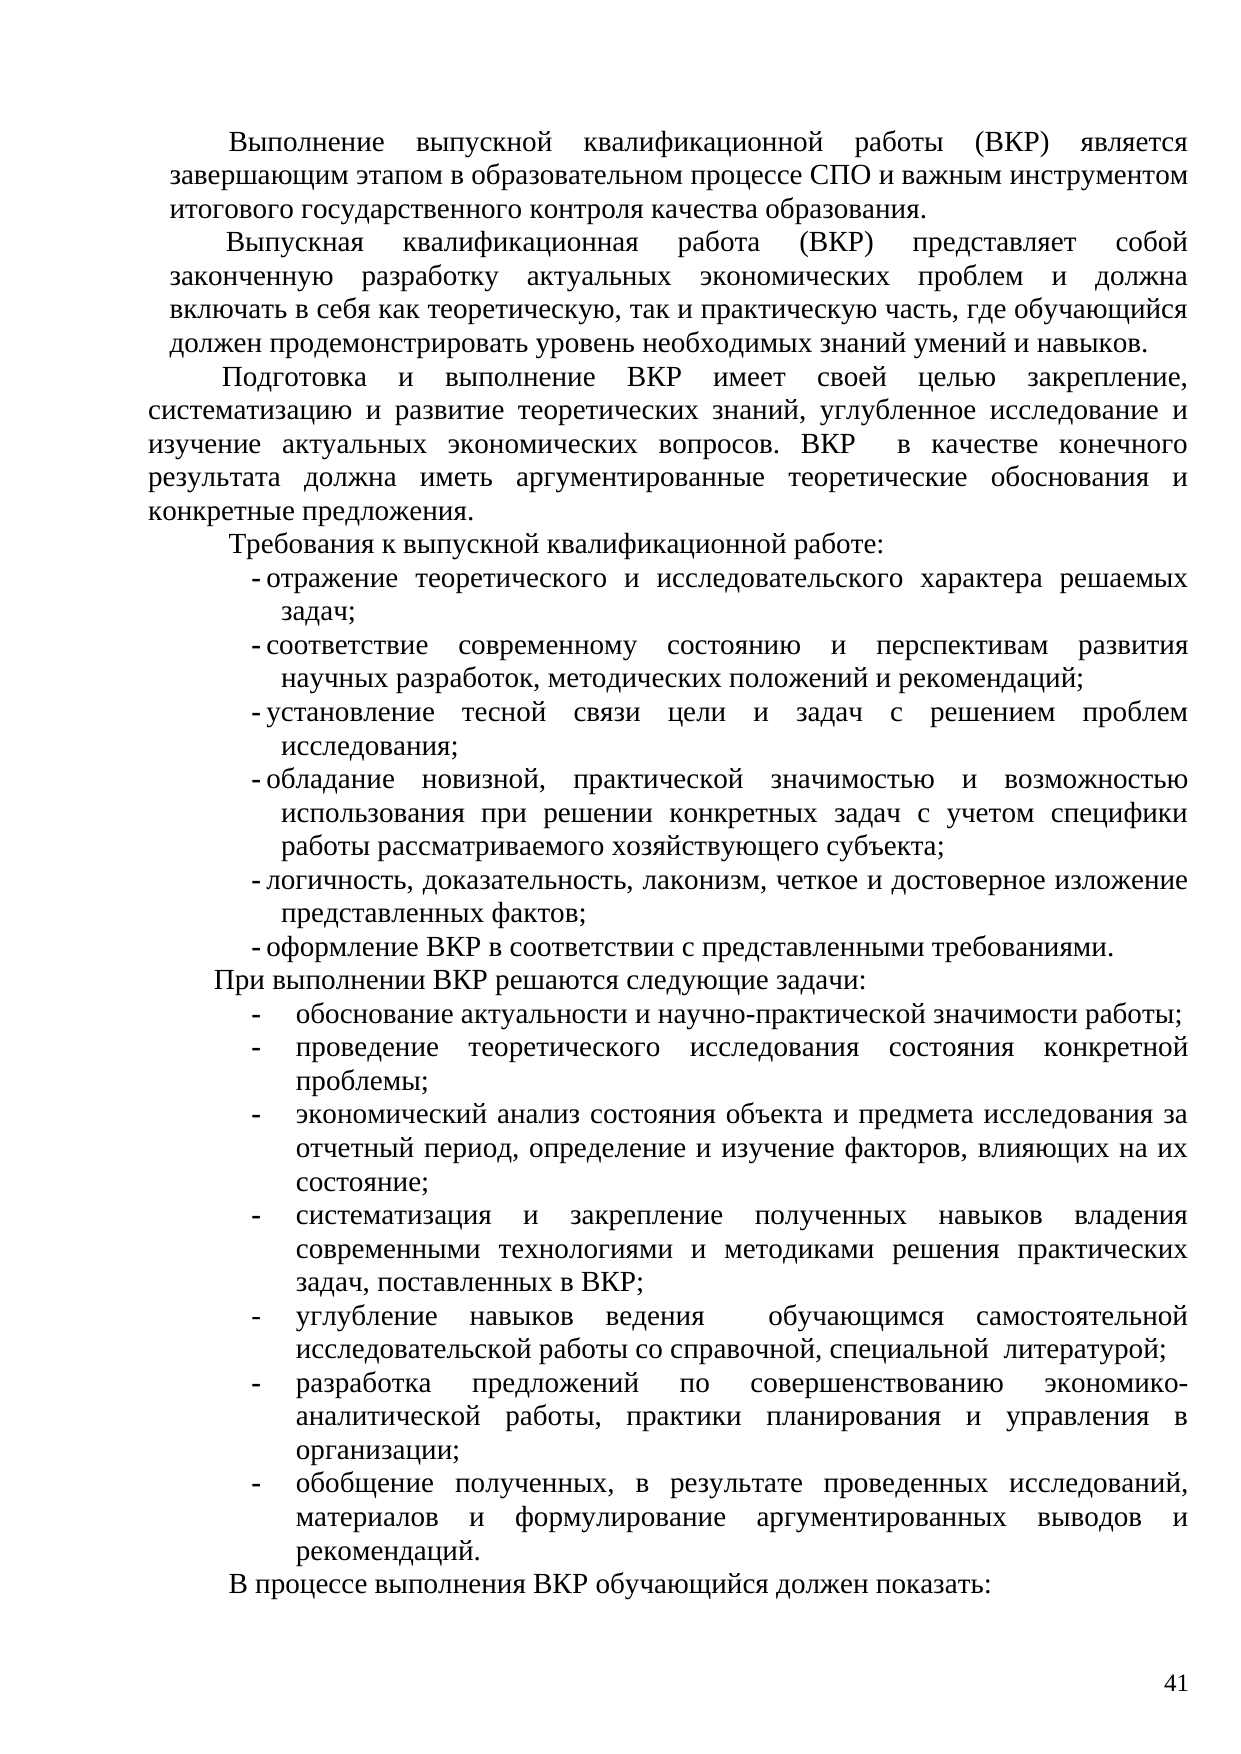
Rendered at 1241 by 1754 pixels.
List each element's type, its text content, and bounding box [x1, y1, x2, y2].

text Подготовка и выполнение ВКР имеет своей целью закрепление, систематизацию и развитие теоретических знаний, углубленное исследование и изучение актуальных экономических вопросов. ВКР в качестве конечного результата должна иметь аргументированные теоретические обоснования и конкретные предложения. [148, 359, 1189, 526]
text В процессе выполнения ВКР обучающийся должен показать: [169, 1566, 1189, 1600]
text - соответствие современному состоянию и перспективам развития научных разработок, методических положений и рекомендаций; [251, 627, 1189, 694]
text - оформление ВКР в соответствии с представленными требованиями. [251, 929, 1189, 962]
text - обобщение полученных, в результате проведенных исследований, материалов и формулирование аргументированных выводов и рекомендаций. [251, 1466, 1189, 1566]
text - обладание новизной, практической значимостью и возможностью использования при решении конкретных задач с учетом специфики работы рассматриваемого хозяйствующего субъекта; [251, 761, 1189, 862]
text - установление тесной связи цели и задач с решением проблем исследования; [251, 694, 1189, 761]
text - углубление навыков ведения обучающимся самостоятельной исследовательской работы со справочной, специальной литературой; [251, 1298, 1189, 1365]
text - экономический анализ состояния объекта и предмета исследования за отчетный период, определение и изучение факторов, влияющих на их состояние; [251, 1097, 1189, 1197]
text Требования к выпускной квалификационной работе: [169, 526, 1189, 560]
text - логичность, доказательность, лаконизм, четкое и достоверное изложение представленных фактов; [251, 862, 1189, 929]
text - обоснование актуальности и научно-практической значимости работы; [251, 996, 1189, 1029]
text При выполнении ВКР решаются следующие задачи: [169, 962, 1189, 996]
text - отражение теоретического и исследовательского характера решаемых задач; [251, 560, 1189, 627]
text - систематизация и закрепление полученных навыков владения современными технологиями и методиками решения практических задач, поставленных в ВКР; [251, 1197, 1189, 1298]
text - проведение теоретического исследования состояния конкретной проблемы; [251, 1029, 1189, 1097]
text Выполнение выпускной квалификационной работы (ВКР) является завершающим этапом в образовательном процессе СПО и важным инструментом итогового государственного контроля качества образования. [169, 124, 1189, 224]
text Выпускная квалификационная работа (ВКР) представляет собой законченную разработку актуальных экономических проблем и должна включать в себя как теоретическую, так и практическую часть, где обучающийся должен продемонстрировать уровень необходимых знаний умений и навыков. [169, 224, 1189, 359]
text - разработка предложений по совершенствованию экономико-аналитической работы, практики планирования и управления в организации; [251, 1365, 1189, 1466]
